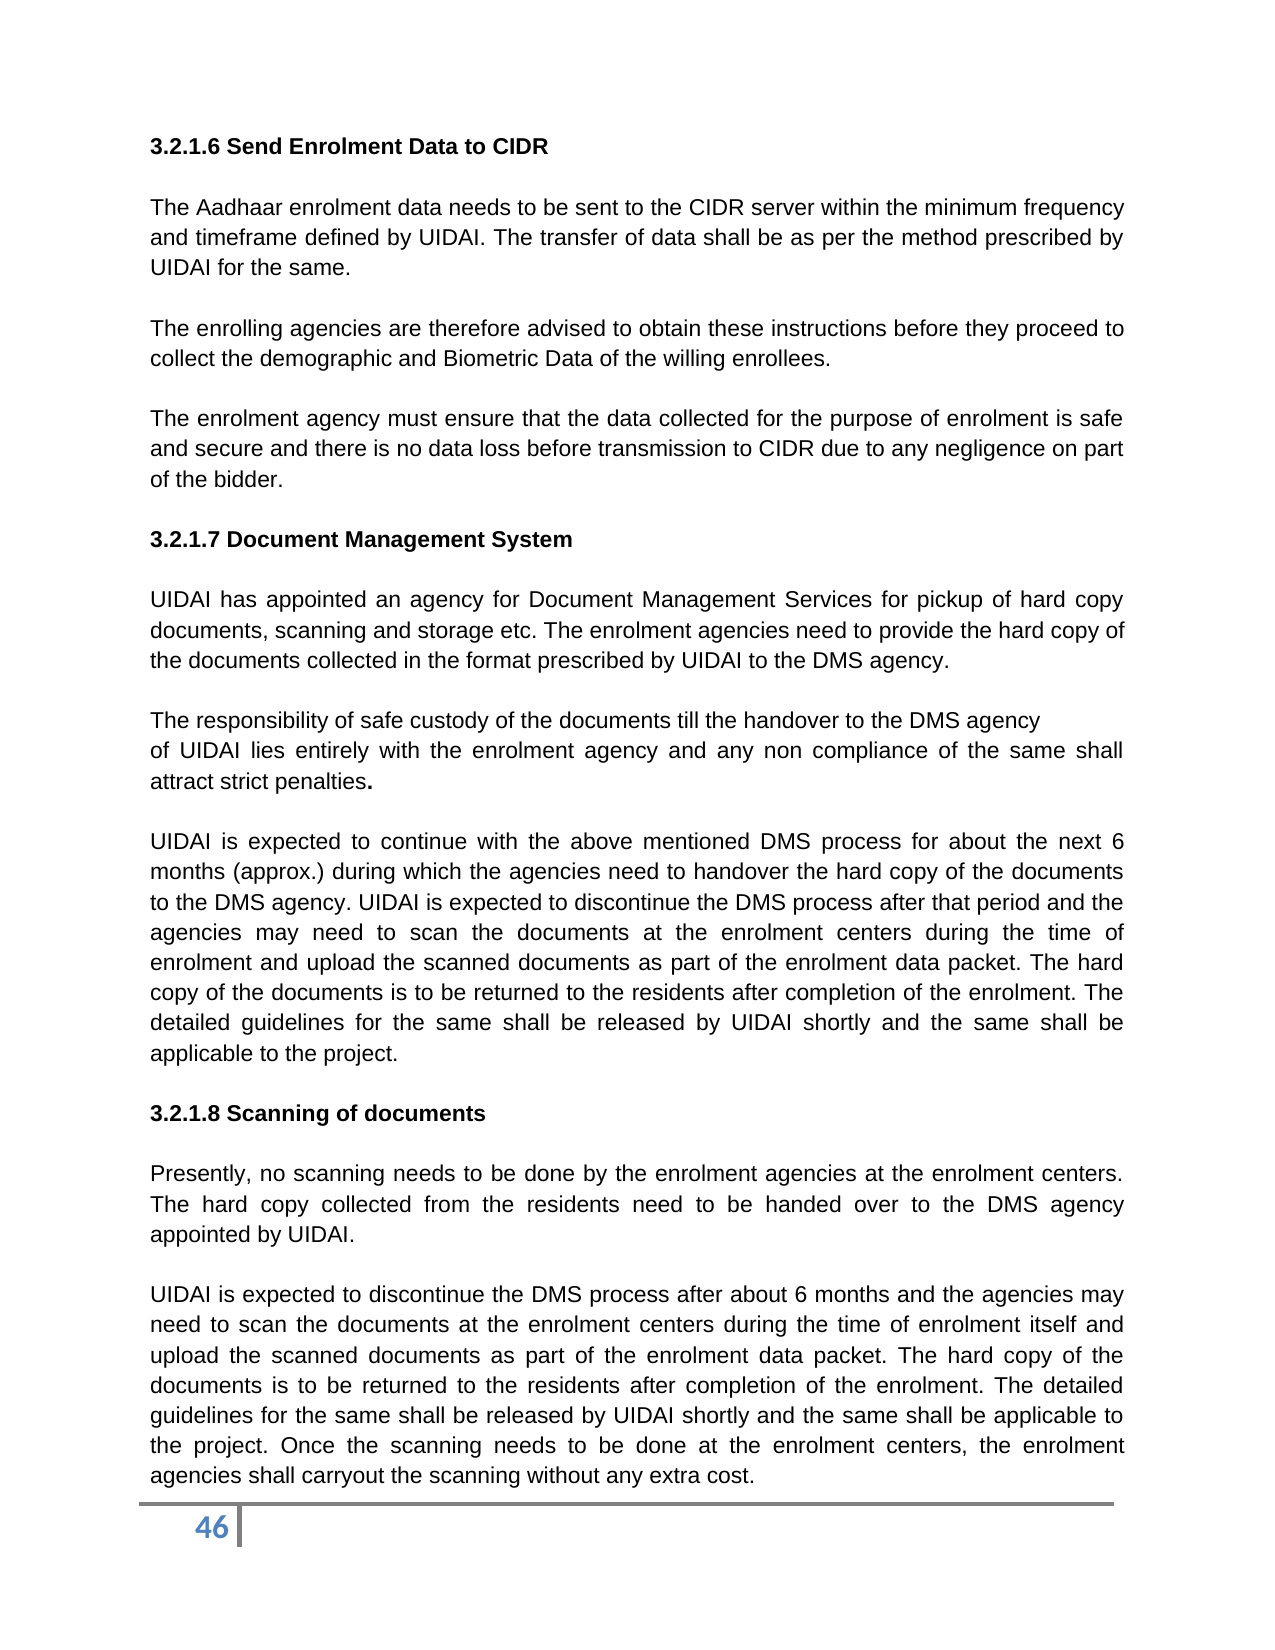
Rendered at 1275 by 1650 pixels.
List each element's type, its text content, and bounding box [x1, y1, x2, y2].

text The enrolment agency must ensure that the data collected for the purpose of enrolment is safe and secure and there is no data loss before transmission to CIDR due to any negligence on part of the bidder. [150, 405, 1125, 492]
text The enrolling agencies are therefore advised to obtain these instructions before they proceed to collect the demographic and Biometric Data of the willing enrollees. [150, 314, 1125, 371]
text of UIDAI lies entirely with the enrolment agency and any non compliance of the same shall attract strict penalties. [150, 737, 1125, 794]
text UIDAI has appointed an agency for Document Management Services for pickup of hard copy documents, scanning and storage etc. The enrolment agencies need to provide the hard copy of the documents collected in the format prescribed by UIDAI to the DMS agency. [150, 586, 1125, 673]
text UIDAI is expected to discontinue the DMS process after about 6 months and the agencies may need to scan the documents at the enrolment centers during the time of enrolment itself and upload the scanned documents as part of the enrolment data packet. The hard copy of the documents is to be returned to the residents after completion of the enrolment. The detailed guidelines for the same shall be released by UIDAI shortly and the same shall be applicable to the project. Once the scanning needs to be done at the enrolment centers, the enrolment agencies shall carryout the scanning without any extra cost. [150, 1281, 1125, 1489]
text 3.2.1.8 Scanning of documents [150, 1100, 1125, 1126]
text The responsibility of safe custody of the documents till the handover to the DMS agency [150, 707, 1125, 733]
text 3.2.1.6 Send Enrolment Data to CIDR [150, 133, 1125, 159]
text The Aadhaar enrolment data needs to be sent to the CIDR server within the minimum frequency and timeframe defined by UIDAI. The transfer of data shall be as per the method prescribed by UIDAI for the same. [150, 194, 1125, 280]
text Presently, no scanning needs to be done by the enrolment agencies at the enrolment centers. The hard copy collected from the residents need to be handed over to the DMS agency appointed by UIDAI. [150, 1160, 1125, 1247]
text UIDAI is expected to continue with the above mentioned DMS process for about the next 6 months (approx.) during which the agencies need to handover the hard copy of the documents to the DMS agency. UIDAI is expected to discontinue the DMS process after that period and the agencies may need to scan the documents at the enrolment centers during the time of enrolment and upload the scanned documents as part of the enrolment data packet. The hard copy of the documents is to be returned to the residents after completion of the enrolment. The detailed guidelines for the same shall be released by UIDAI shortly and the same shall be applicable to the project. [150, 828, 1125, 1066]
text 3.2.1.7 Document Management System [150, 526, 1125, 552]
